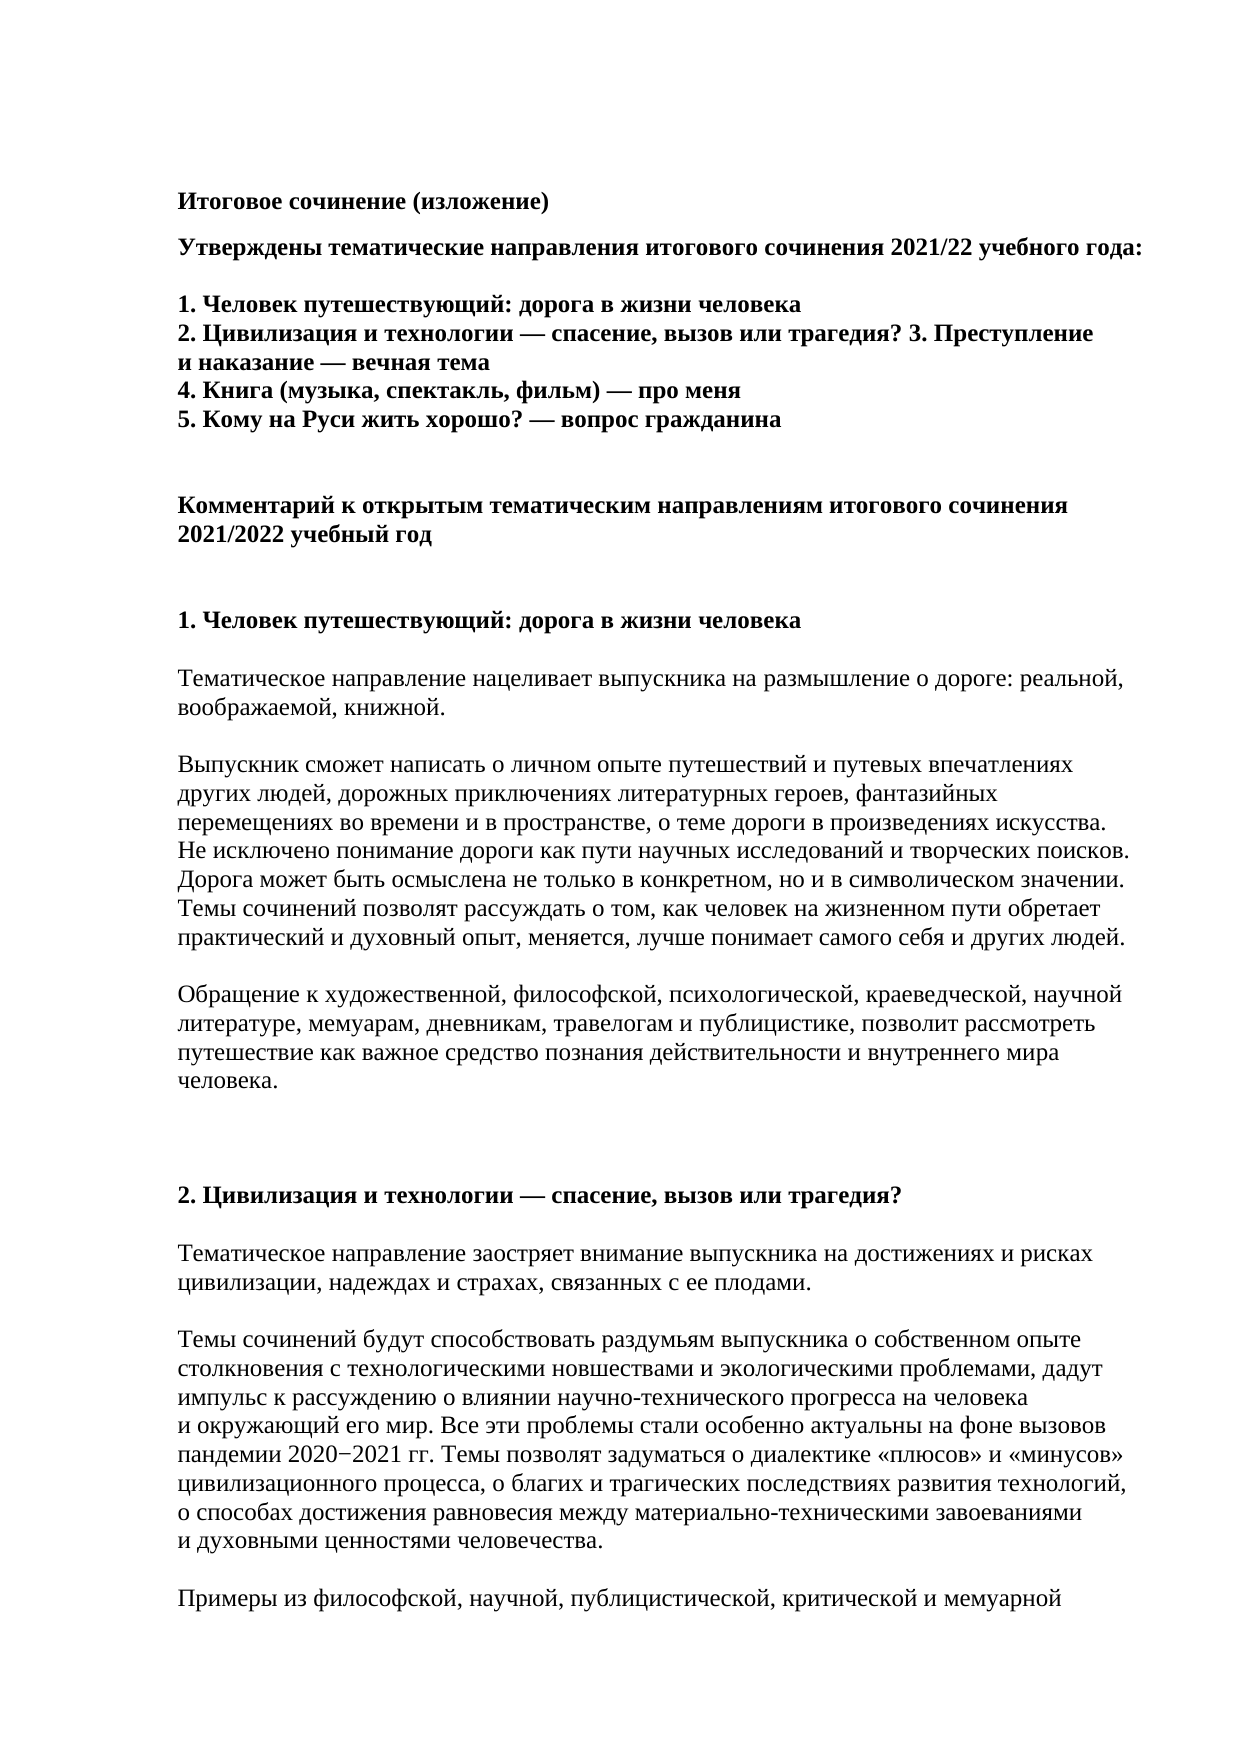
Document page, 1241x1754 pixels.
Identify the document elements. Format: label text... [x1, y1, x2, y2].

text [177, 232, 1152, 1612]
text Итоговое сочинение (изложение) [177, 118, 1152, 215]
